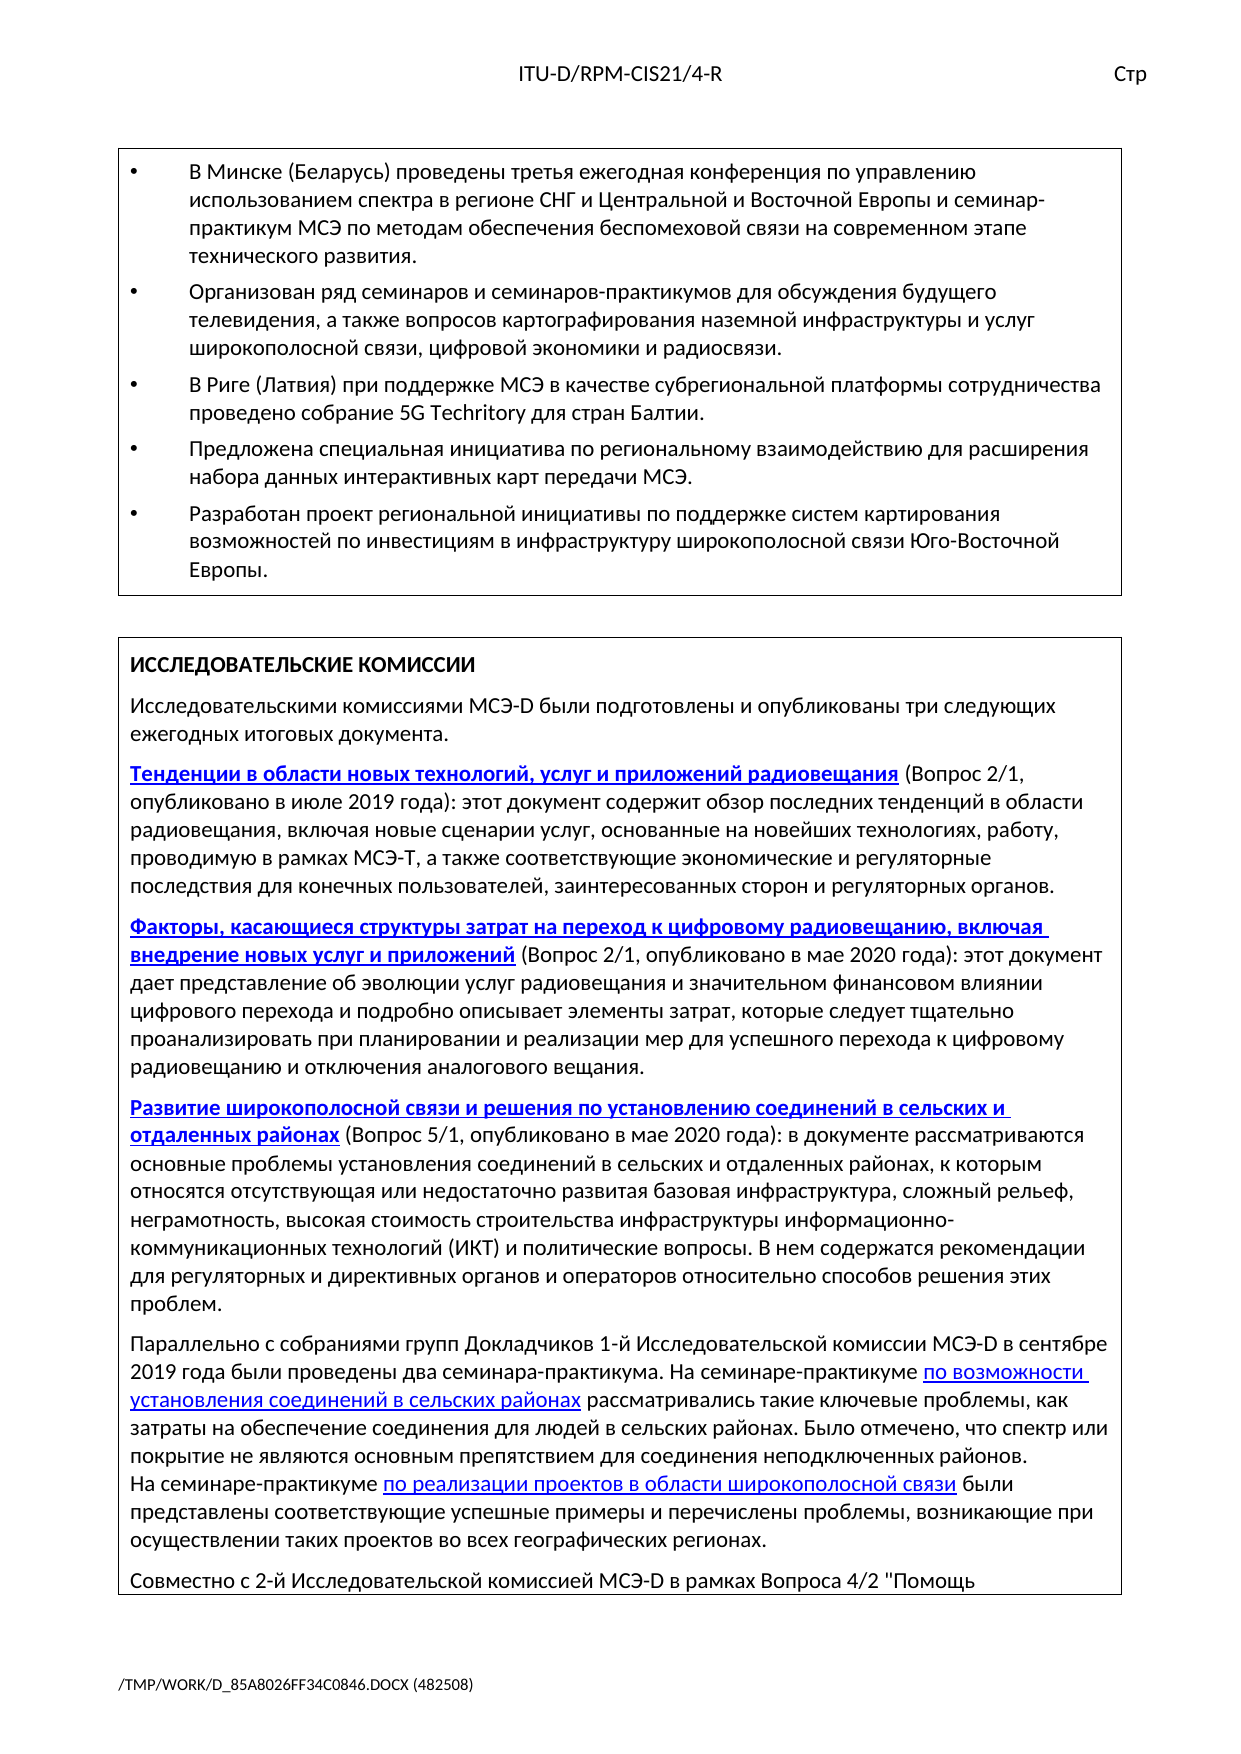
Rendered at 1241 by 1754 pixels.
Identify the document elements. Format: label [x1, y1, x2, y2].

table_header [119, 149, 1121, 595]
table_header [119, 638, 1121, 1594]
